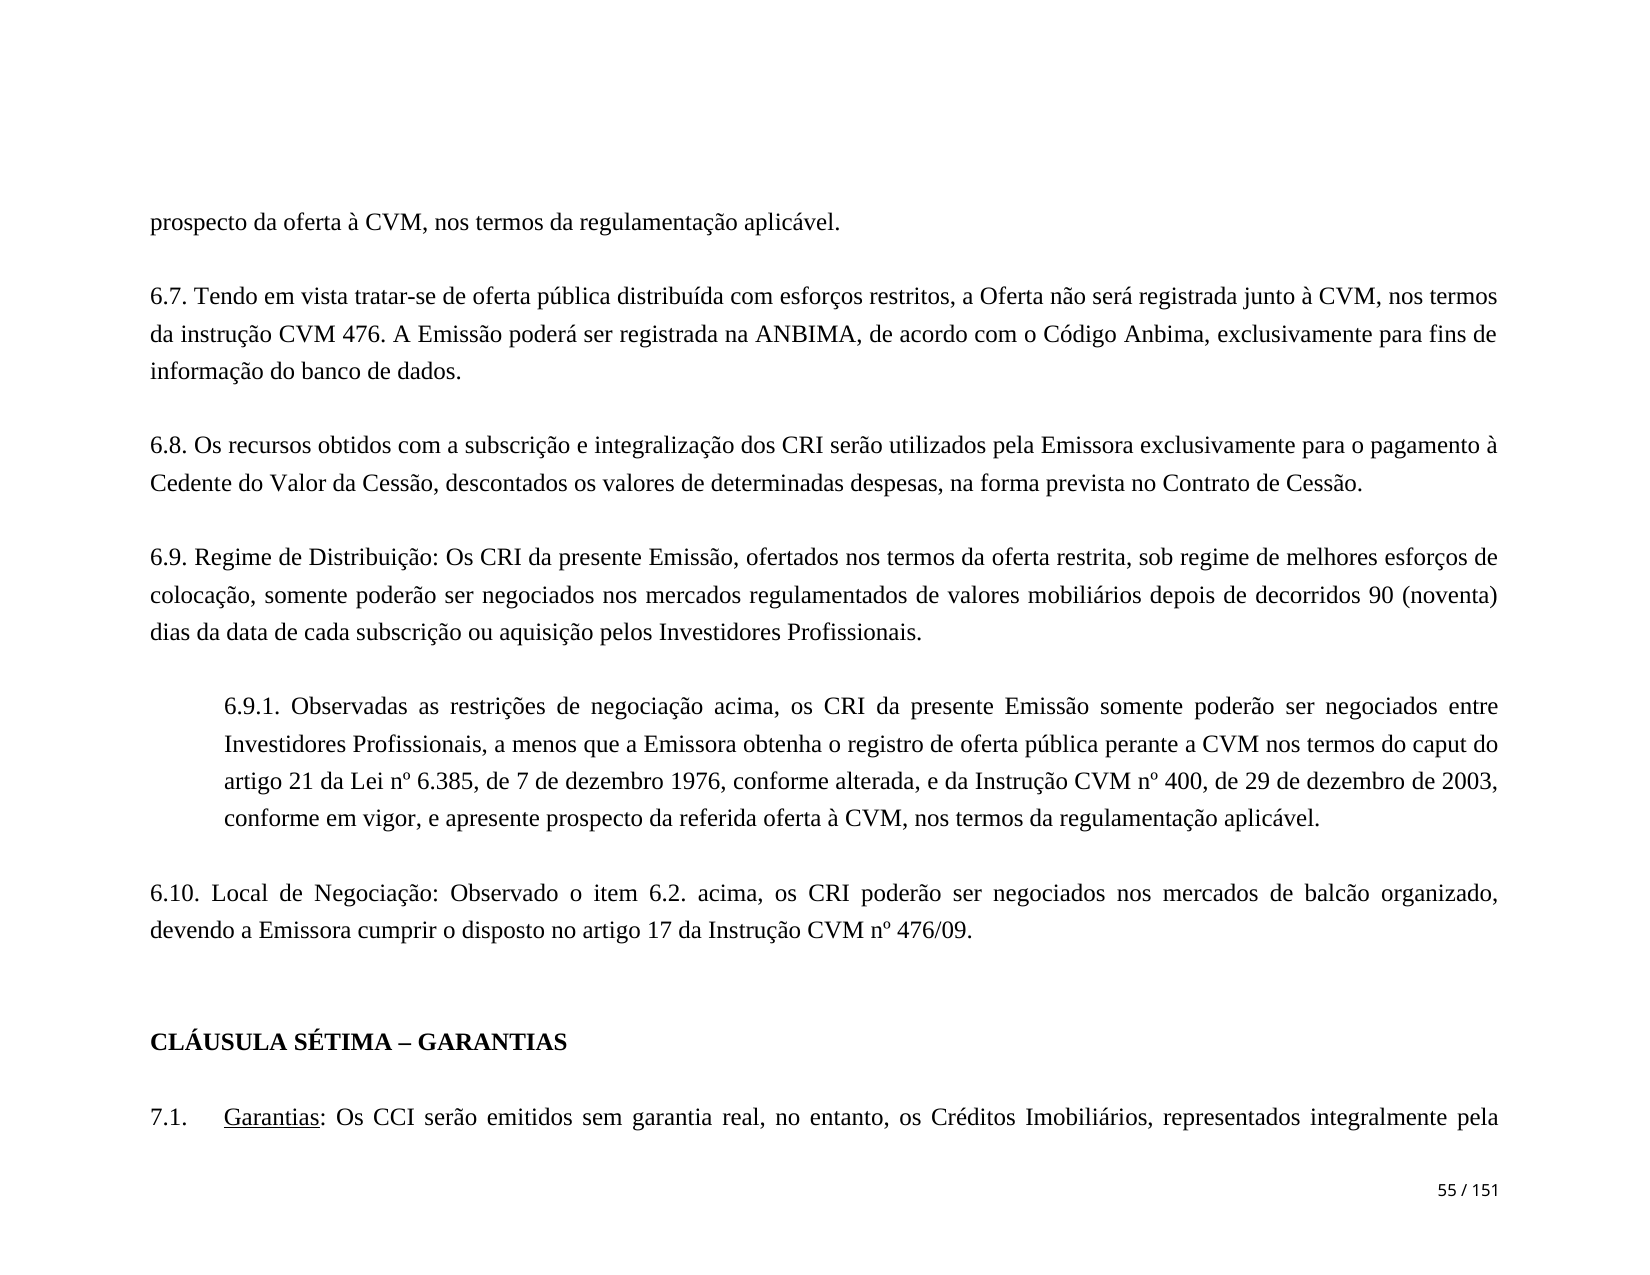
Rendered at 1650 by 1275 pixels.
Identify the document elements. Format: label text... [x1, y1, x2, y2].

subtitle 6.9.1. Observadas as restrições de negociação acima, os CRI da presente Emissão somente poderão ser negociados entre Investidores Profissionais, a menos que a Emissora obtenha o registro de oferta pública perante a CVM nos termos do caput do artigo 21 da Lei nº 6.385, de 7 de dezembro 1976, conforme alterada, e da Instrução CVM nº 400, de 29 de dezembro de 2003, conforme em vigor, e apresente prospecto da referida oferta à CVM, nos termos da regulamentação aplicável. [224, 692, 1500, 832]
text 6.8. Os recursos obtidos com a subscrição e integralização dos CRI serão utilizados pela Emissora exclusivamente para o pagamento à Cedente do Valor da Cessão, descontados os valores de determinadas despesas, na forma prevista no Contrato de Cessão. [150, 431, 1500, 497]
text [150, 1102, 1500, 1131]
list 6.7. Tendo em vista tratar-se de oferta pública distribuída com esforços restritos, a Oferta não será registrada junto à CVM, nos termos da instrução CVM 476. A Emissão poderá ser registrada na ANBIMA, de acordo com o Código Anbima, exclusivamente para fins de informação do banco de dados. [150, 281, 1500, 385]
subtitle 6.9. Regime de Distribuição: Os CRI da presente Emissão, ofertados nos termos da oferta restrita, sob regime de melhores esforços de colocação, somente poderão ser negociados nos mercados regulamentados de valores mobiliários depois de decorridos 90 (noventa) dias da data de cada subscrição ou aquisição pelos Investidores Profissionais. [150, 542, 1500, 646]
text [150, 207, 1500, 236]
subtitle 6.10. Local de Negociação: Observado o item 6.2. acima, os CRI poderão ser negociados nos mercados de balcão organizado, devendo a Emissora cumprir o disposto no artigo 17 da Instrução CVM nº 476/09. [150, 878, 1500, 944]
subtitle CLÁUSULA SÉTIMA – GARANTIAS [150, 1027, 1500, 1056]
